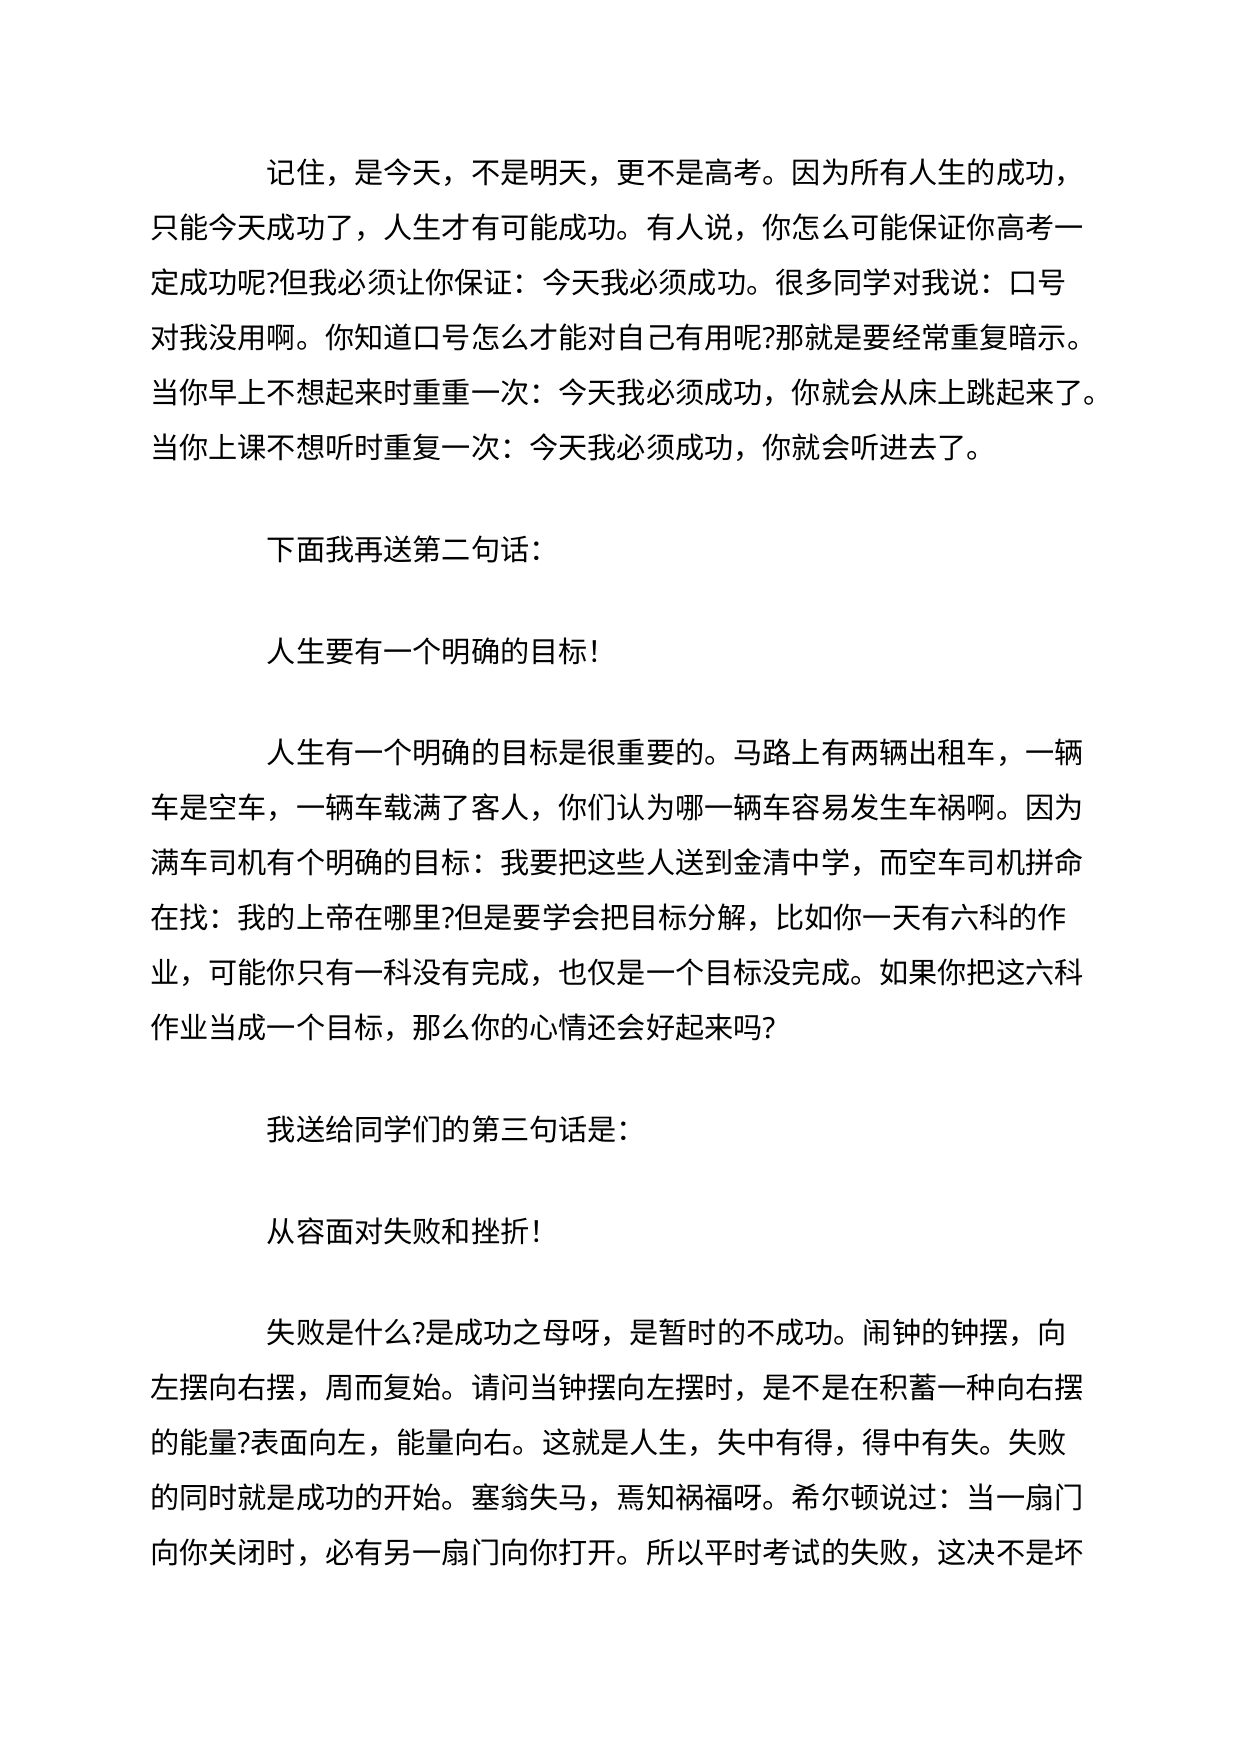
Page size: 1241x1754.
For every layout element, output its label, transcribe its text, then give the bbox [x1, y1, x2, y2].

text 人生有一个明确的目标是很重要的。马路上有两辆出租车，一辆车是空车，一辆车载满了客人，你们认为哪一辆车容易发生车祸啊。因为满车司机有个明确的目标：我要把这些人送到金清中学，而空车司机拼命在找：我的上帝在哪里?但是要学会把目标分解，比如你一天有六科的作业，可能你只有一科没有完成，也仅是一个目标没完成。如果你把这六科作业当成一个目标，那么你的心情还会好起来吗? [150, 730, 1090, 1047]
text 记住，是今天，不是明天，更不是高考。因为所有人生的成功，只能今天成功了，人生才有可能成功。有人说，你怎么可能保证你高考一定成功呢?但我必须让你保证：今天我必须成功。很多同学对我说：口号对我没用啊。你知道口号怎么才能对自己有用呢?那就是要经常重复暗示。当你早上不想起来时重重一次：今天我必须成功，你就会从床上跳起来了。当你上课不想听时重复一次：今天我必须成功，你就会听进去了。 [150, 150, 1090, 467]
text 人生要有一个明确的目标！ [150, 628, 1090, 671]
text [150, 1310, 1090, 1572]
text 下面我再送第二句话： [150, 526, 1090, 569]
text 从容面对失败和挫折！ [150, 1208, 1090, 1251]
text 我送给同学们的第三句话是： [150, 1107, 1090, 1149]
